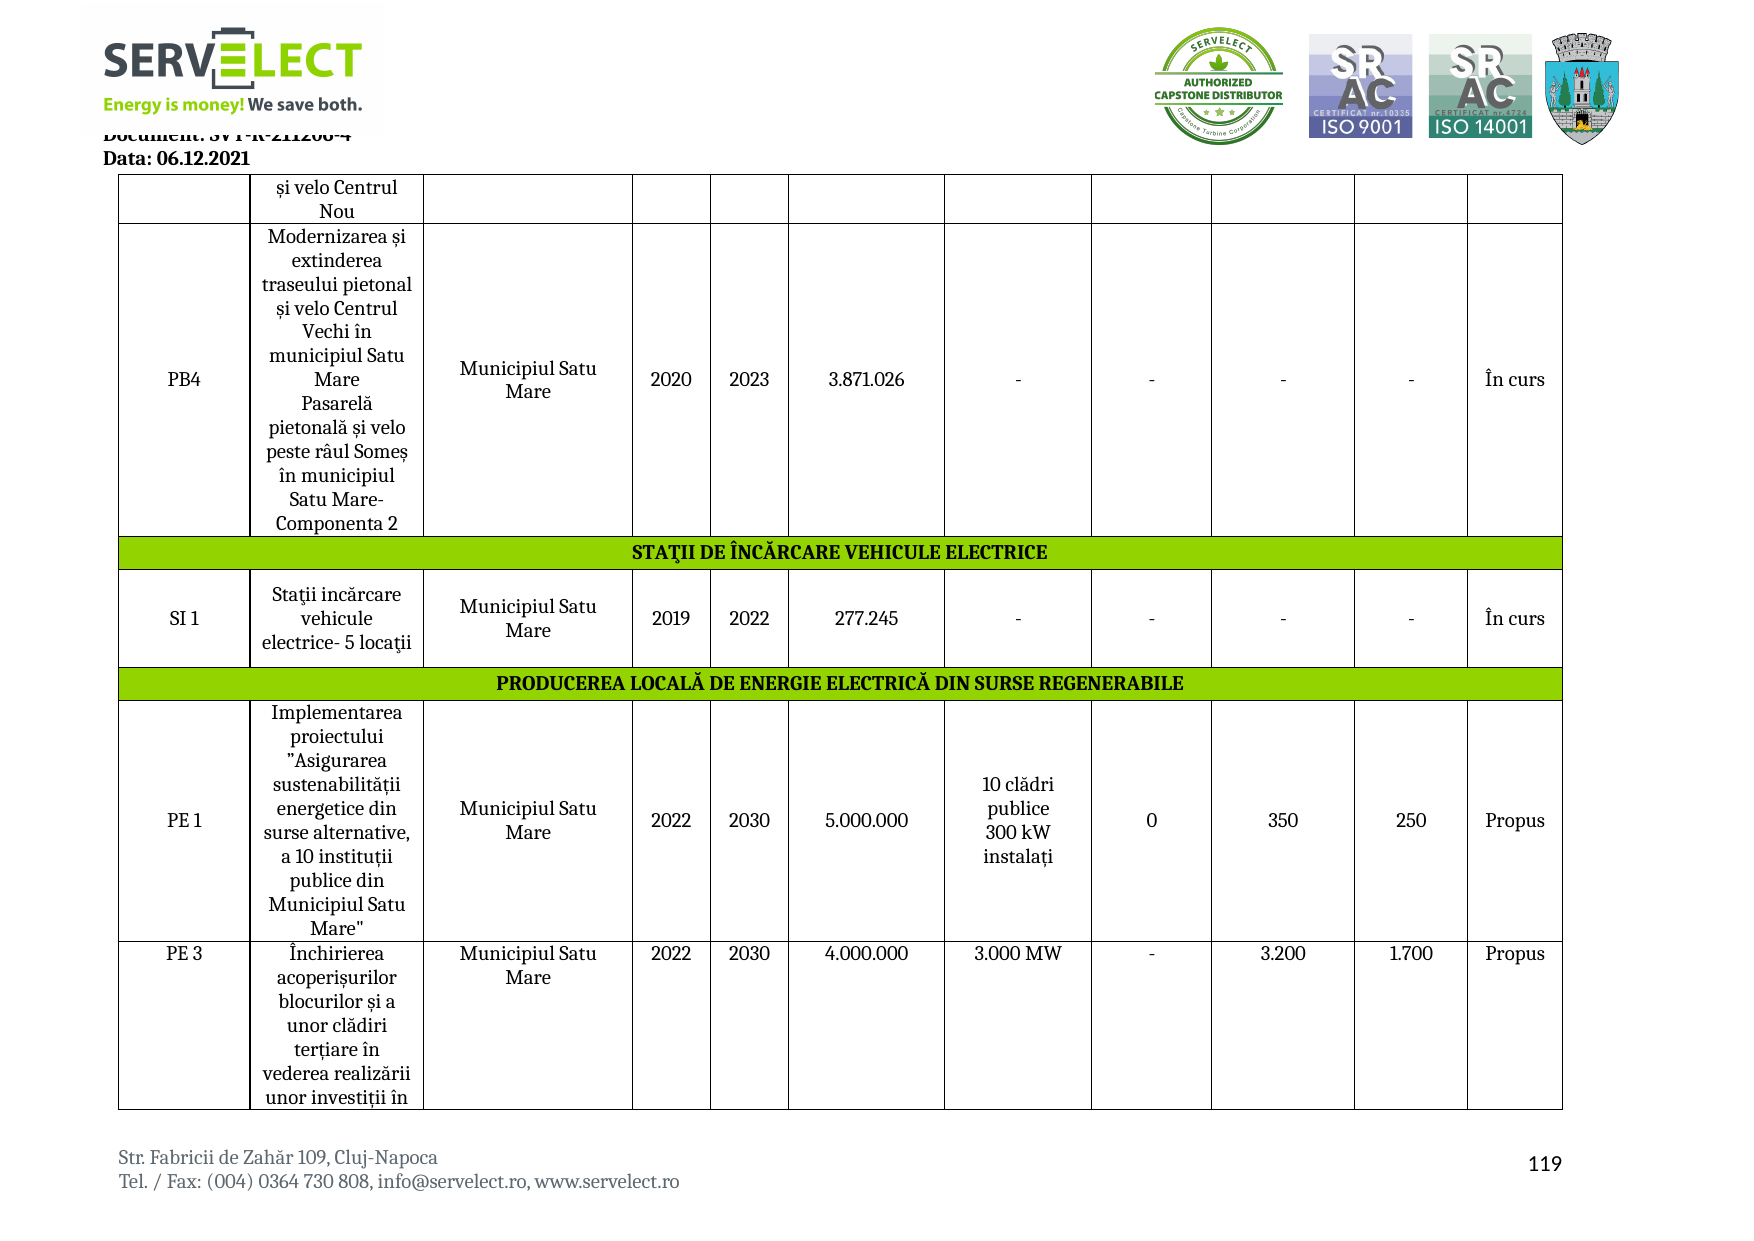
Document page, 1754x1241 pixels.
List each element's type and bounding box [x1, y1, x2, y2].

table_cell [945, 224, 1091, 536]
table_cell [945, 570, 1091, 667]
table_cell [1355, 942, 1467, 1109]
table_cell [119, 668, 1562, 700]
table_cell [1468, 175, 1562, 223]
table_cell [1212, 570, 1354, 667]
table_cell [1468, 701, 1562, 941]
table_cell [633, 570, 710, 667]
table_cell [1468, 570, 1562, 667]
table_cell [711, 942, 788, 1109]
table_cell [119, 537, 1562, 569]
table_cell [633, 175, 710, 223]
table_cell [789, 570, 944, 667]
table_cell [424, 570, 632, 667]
picture [1309, 34, 1413, 138]
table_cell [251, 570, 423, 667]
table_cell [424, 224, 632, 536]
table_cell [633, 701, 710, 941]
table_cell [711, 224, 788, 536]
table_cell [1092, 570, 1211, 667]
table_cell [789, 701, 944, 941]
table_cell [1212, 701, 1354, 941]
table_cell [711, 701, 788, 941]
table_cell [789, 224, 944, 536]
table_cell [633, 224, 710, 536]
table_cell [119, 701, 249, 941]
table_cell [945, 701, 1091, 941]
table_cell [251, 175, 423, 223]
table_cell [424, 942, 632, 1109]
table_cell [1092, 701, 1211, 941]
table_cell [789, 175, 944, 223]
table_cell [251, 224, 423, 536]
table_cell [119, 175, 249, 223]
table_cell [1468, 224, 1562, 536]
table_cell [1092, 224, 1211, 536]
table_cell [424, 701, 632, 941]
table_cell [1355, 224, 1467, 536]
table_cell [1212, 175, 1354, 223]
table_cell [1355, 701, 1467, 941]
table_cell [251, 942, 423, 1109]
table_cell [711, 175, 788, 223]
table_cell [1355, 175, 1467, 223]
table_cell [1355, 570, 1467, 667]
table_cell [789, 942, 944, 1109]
picture [80, 3, 384, 135]
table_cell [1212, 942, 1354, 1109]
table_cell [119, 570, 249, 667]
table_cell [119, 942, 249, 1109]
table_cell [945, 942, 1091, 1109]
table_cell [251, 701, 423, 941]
picture [1428, 34, 1533, 138]
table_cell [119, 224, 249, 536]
picture [1545, 33, 1619, 145]
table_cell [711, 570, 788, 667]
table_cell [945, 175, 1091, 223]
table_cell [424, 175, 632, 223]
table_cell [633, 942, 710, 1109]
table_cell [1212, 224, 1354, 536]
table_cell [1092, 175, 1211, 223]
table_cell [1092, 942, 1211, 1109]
picture [1154, 27, 1283, 145]
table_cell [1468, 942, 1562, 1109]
